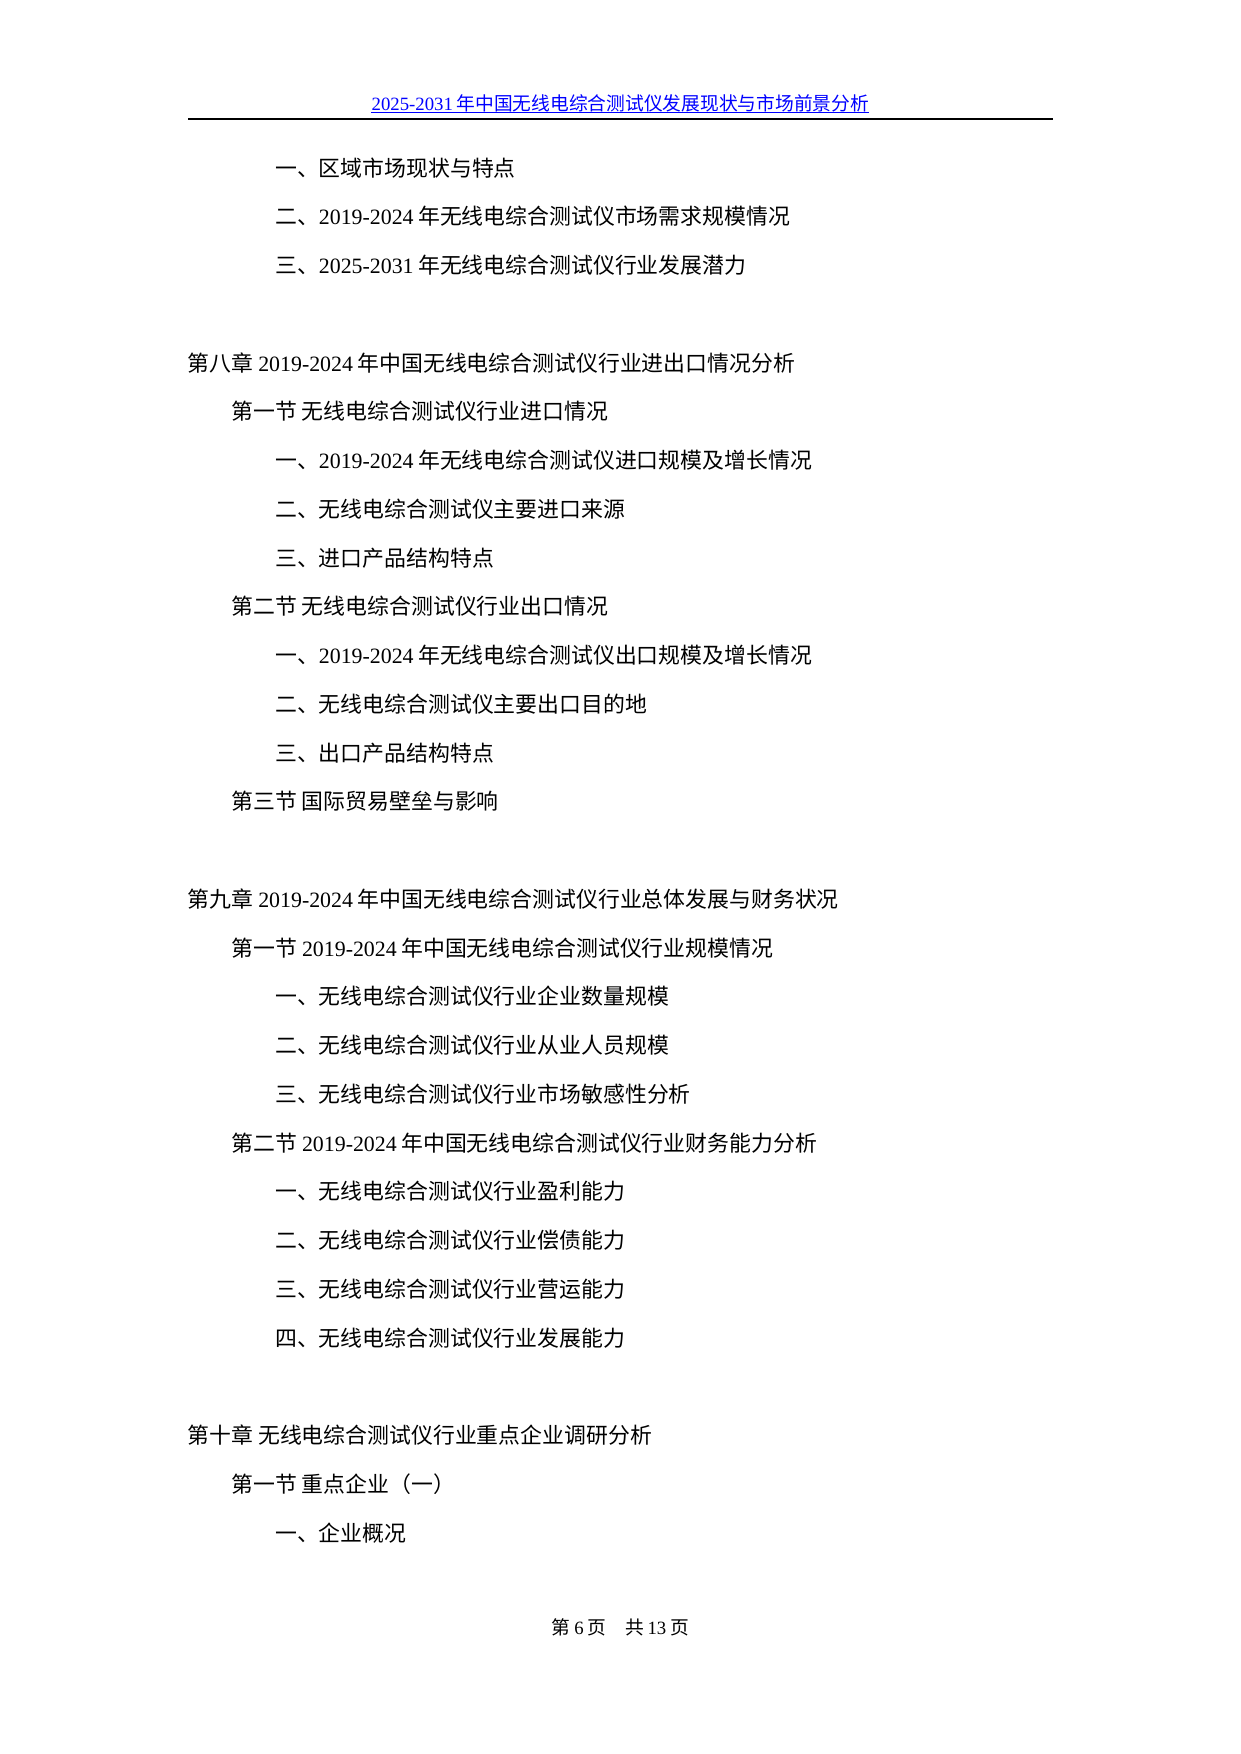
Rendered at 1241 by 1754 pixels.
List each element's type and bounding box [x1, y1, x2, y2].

text [187, 150, 1053, 1548]
